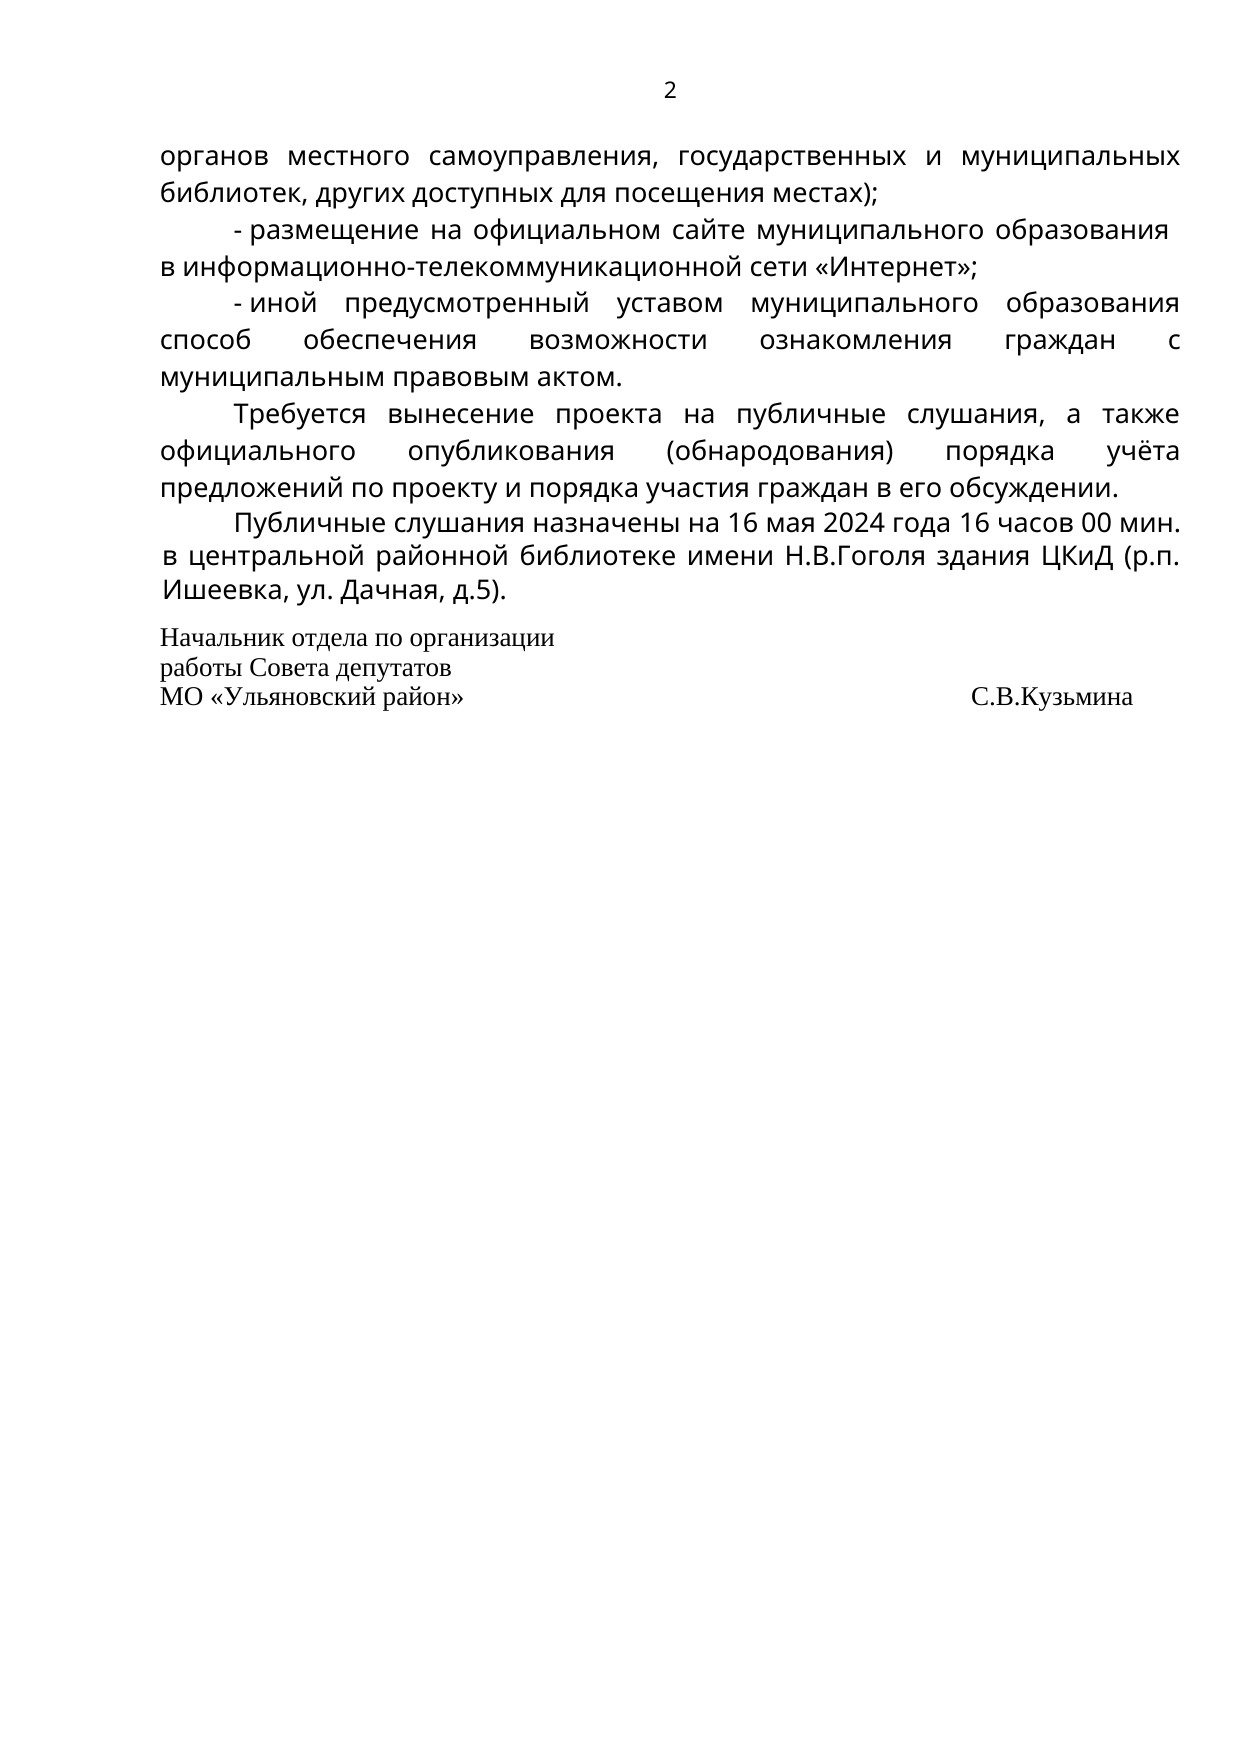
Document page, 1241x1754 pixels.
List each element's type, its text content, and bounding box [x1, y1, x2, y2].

text МО «Ульяновский район» С.В.Кузьмина [159, 682, 1181, 712]
title - иной предусмотренный уставом муниципального образования способ обеспечения возможности ознакомления граждан с муниципальным правовым актом. [159, 284, 1181, 394]
text Начальник отдела по организации [159, 623, 1181, 653]
text работы Совета депутатов [159, 653, 1181, 682]
title Требуется вынесение проекта на публичные слушания, а также официального опубликования (обнародования) порядка учёта предложений по проекту и порядка участия граждан в его обсуждении. [159, 394, 1181, 505]
title - размещение на официальном сайте муниципального образования в информационно-телекоммуникационной сети «Интернет»; [159, 210, 1181, 284]
text Публичные слушания назначены на 16 мая 2024 года 16 часов 00 мин. в центральной районной библиотеке имени Н.В.Гоголя здания ЦКиД (р.п. Ишеевка, ул. Дачная, д.5). [162, 505, 1181, 606]
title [159, 136, 1181, 210]
